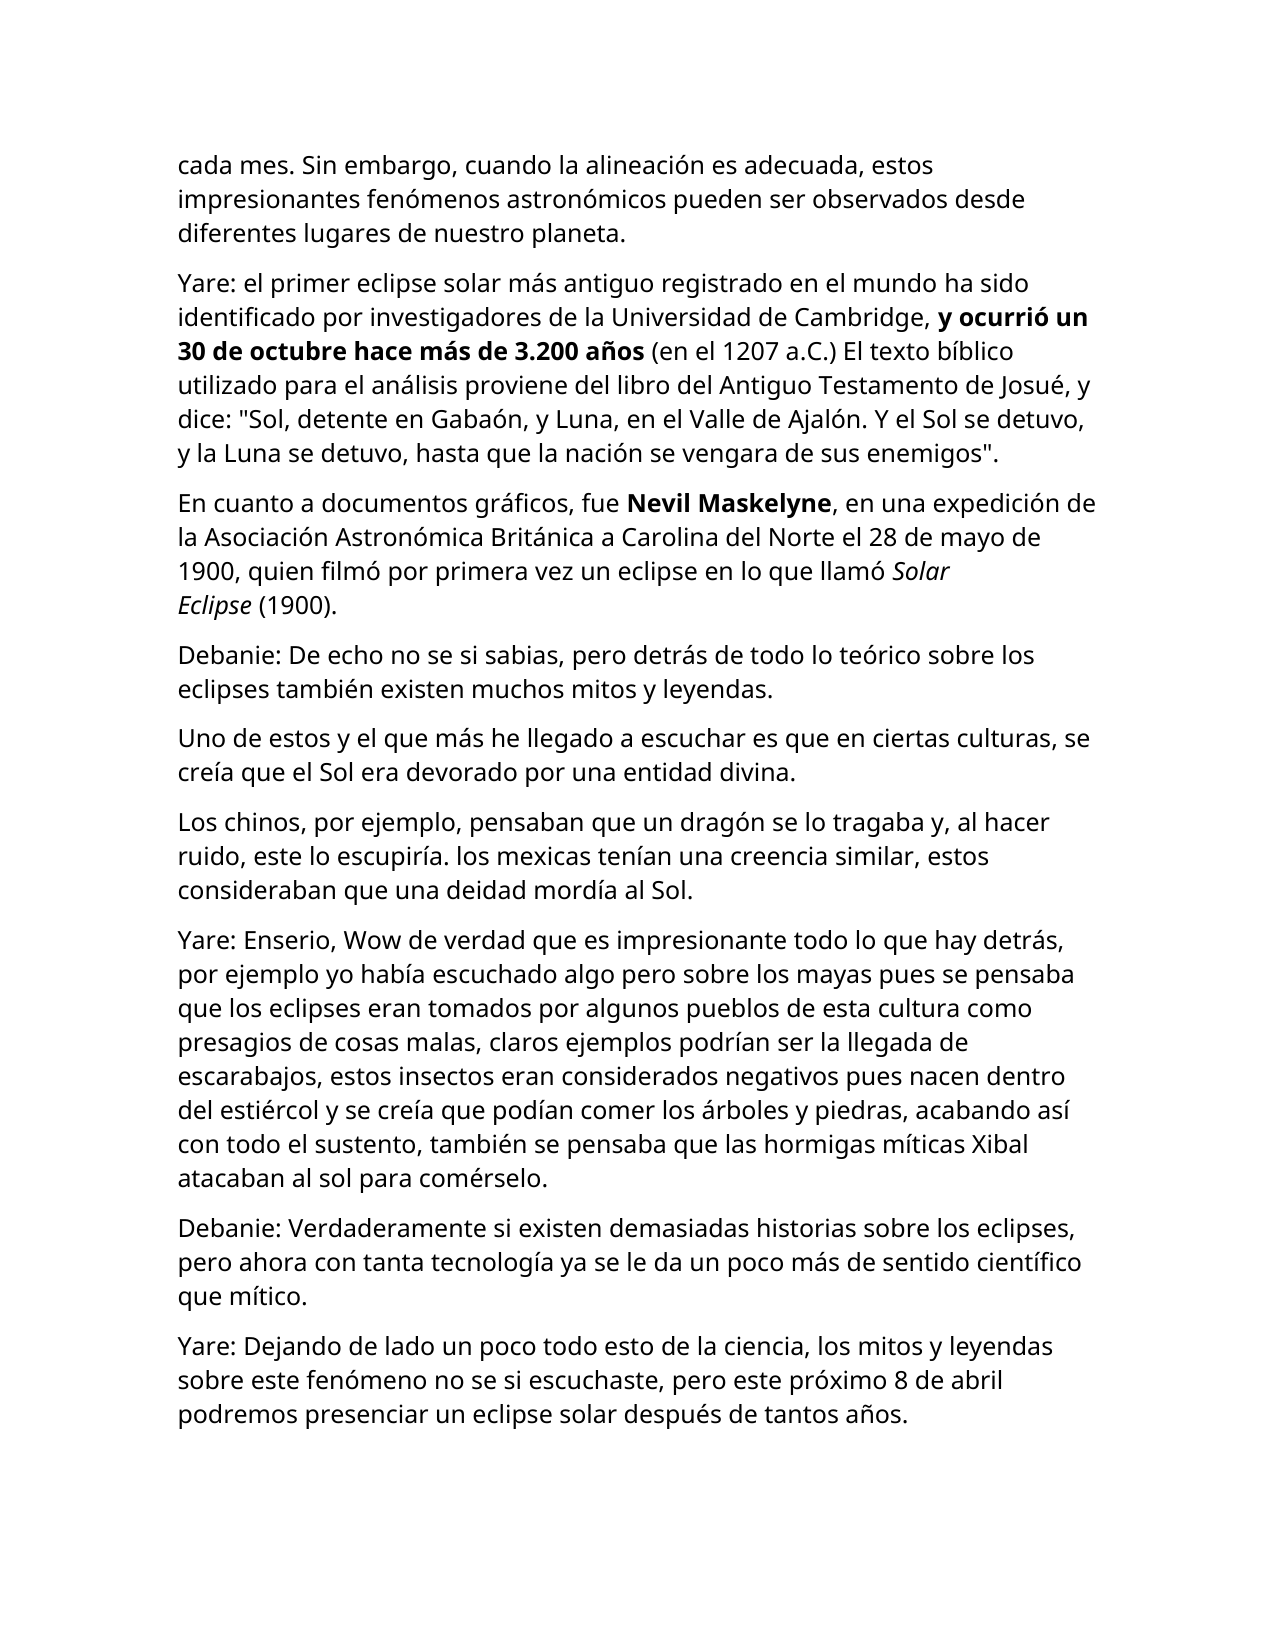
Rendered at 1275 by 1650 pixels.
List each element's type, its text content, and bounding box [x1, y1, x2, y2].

text Debanie: Verdaderamente si existen demasiadas historias sobre los eclipses, pero ahora con tanta tecnología ya se le da un poco más de sentido científico que mítico. [308, 1211, 1098, 1313]
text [177, 148, 1098, 250]
text Debanie: De echo no se si sabias, pero detrás de todo lo teórico sobre los eclipses también existen muchos mitos y leyendas. [774, 637, 1098, 705]
text Yare: el primer eclipse solar más antiguo registrado en el mundo ha sido identificado por investigadores de la Universidad de Cambridge, y ocurrió un 30 de octubre hace más de 3.200 años (en el 1207 a.C.) El texto bíblico utilizado para el análisis proviene del libro del Antiguo Testamento de Josué, y dice: "Sol, detente en Gabaón, y Luna, en el Valle de Ajalón. Y el Sol se detuvo, y la Luna se detuvo, hasta que la nación se vengara de sus enemigos". [177, 265, 1098, 470]
text En cuanto a documentos gráficos, fue Nevil Maskelyne, en una expedición de la Asociación Astronómica Británica a Carolina del Norte el 28 de mayo de 1900, quien filmó por primera vez un eclipse en lo que llamó Solar Eclipse (1900). [177, 485, 1098, 622]
text Los chinos, por ejemplo, pensaban que un dragón se lo tragaba y, al hacer ruido, este lo escupiría. los mexicas tenían una creencia similar, estos consideraban que una deidad mordía al Sol. [694, 805, 1098, 907]
text Uno de estos y el que más he llegado a escuchar es que en ciertas culturas, se creía que el Sol era devorado por una entidad divina. [797, 721, 1098, 789]
text Yare: Enserio, Wow de verdad que es impresionante todo lo que hay detrás, por ejemplo yo había escuchado algo pero sobre los mayas pues se pensaba que los eclipses eran tomados por algunos pueblos de esta cultura como presagios de cosas malas, claros ejemplos podrían ser la llegada de escarabajos, estos insectos eran considerados negativos pues nacen dentro del estiércol y se creía que podían comer los árboles y piedras, acabando así con todo el sustento, también se pensaba que las hormigas míticas Xibal atacaban al sol para comérselo. [548, 923, 1098, 1195]
text Yare: Dejando de lado un poco todo esto de la ciencia, los mitos y leyendas sobre este fenómeno no se si escuchaste, pero este próximo 8 de abril podremos presenciar un eclipse solar después de tantos años. [177, 1328, 1098, 1431]
